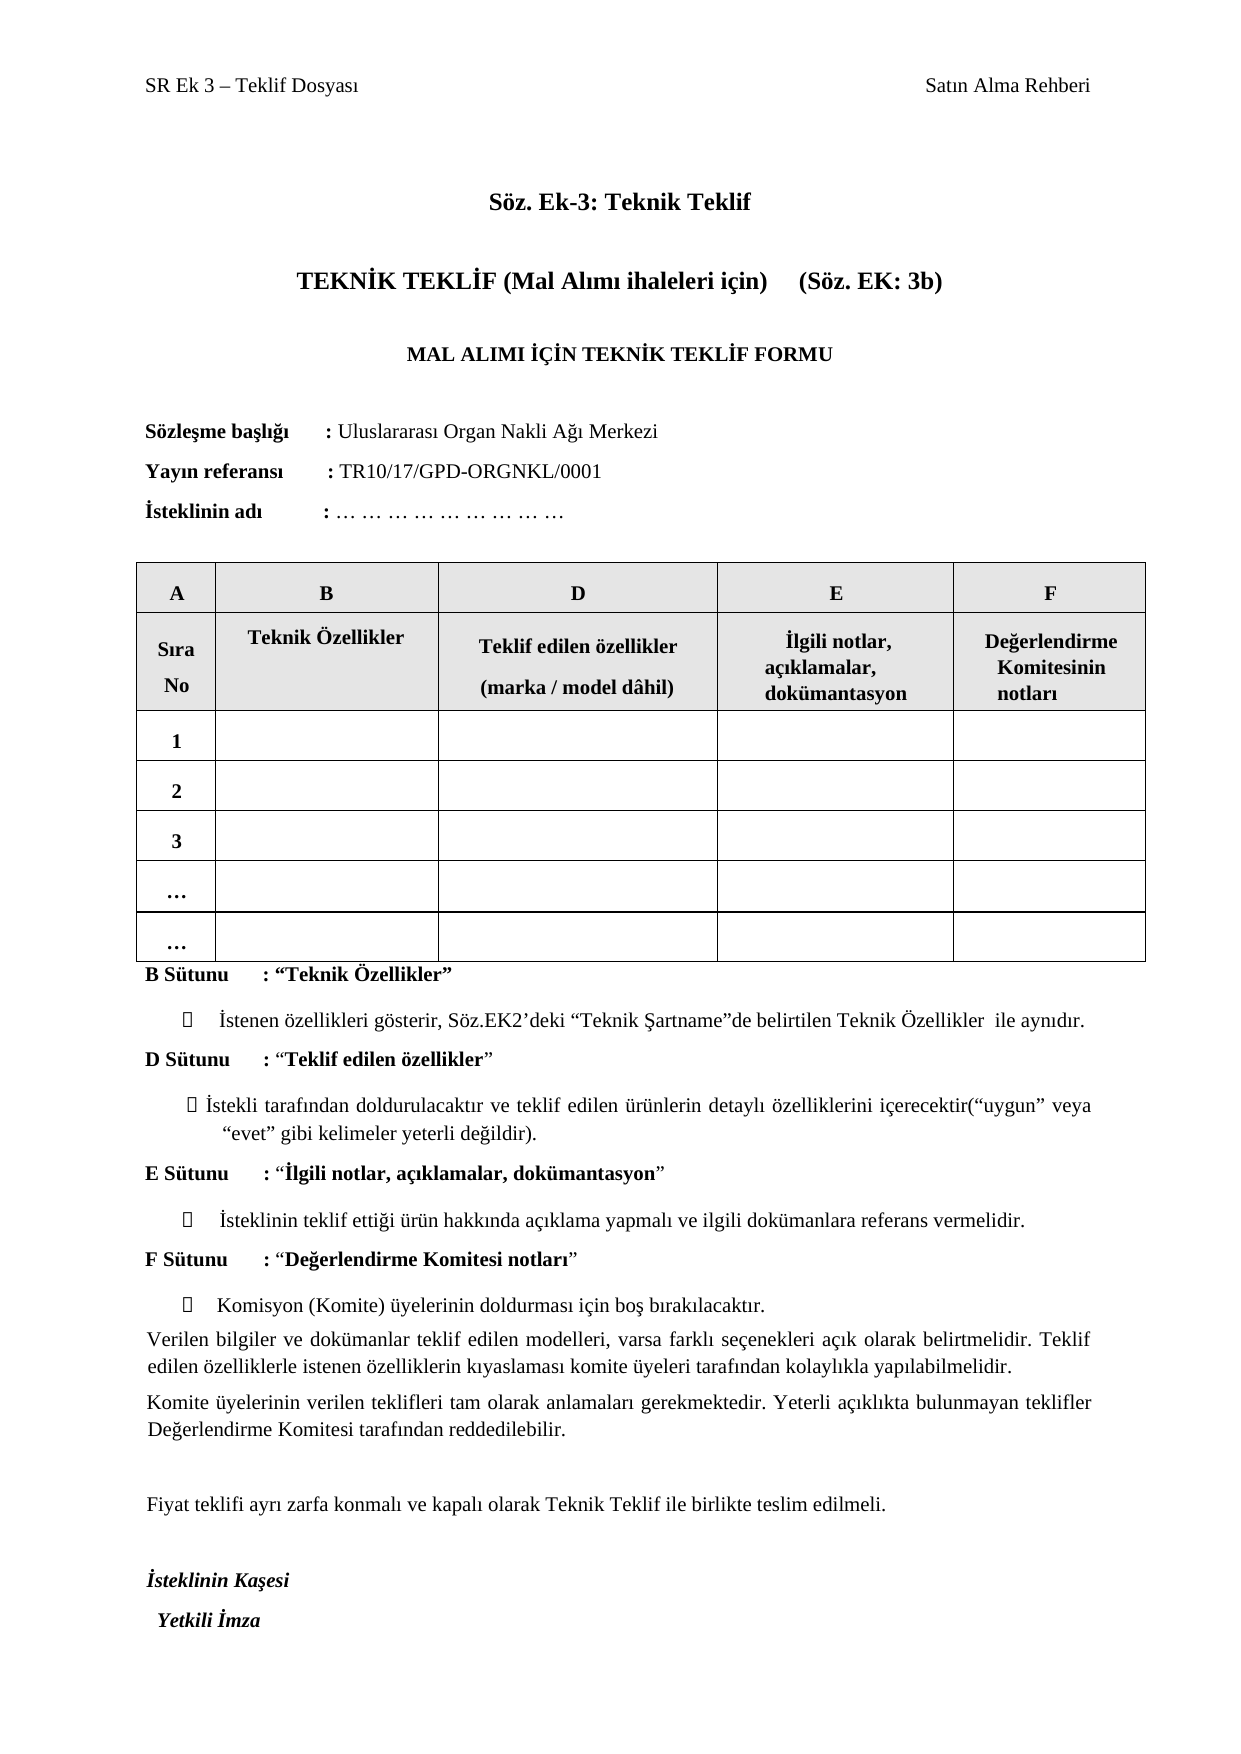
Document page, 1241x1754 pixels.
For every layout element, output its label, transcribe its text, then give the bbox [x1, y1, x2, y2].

subtitle D Sütunu : “Teklif edilen özellikler” [145, 1047, 1177, 1071]
table_cell [718, 761, 953, 810]
text  İsteklinin teklif ettiği ürün hakkında açıklama yapmalı ve ilgili dokümanlara referans vermelidir. [145, 1205, 1177, 1233]
text  Komisyon (Komite) üyelerinin doldurması için boş bırakılacaktır. [145, 1290, 1177, 1318]
table_cell [954, 861, 1145, 911]
text Komite üyelerinin verilen teklifleri tam olarak anlamaları gerekmektedir. Yeterli açıklıkta bulunmayan teklifler Değerlendirme Komitesi tarafından reddedilebilir. [146, 1390, 1093, 1441]
table_cell Sıra No [137, 613, 215, 710]
text B Sütunu : “Teknik Özellikler” [145, 962, 1177, 986]
table_header B [216, 563, 438, 612]
table_cell [954, 913, 1145, 961]
table_cell [954, 761, 1145, 810]
table_cell … [137, 913, 215, 961]
text İsteklinin adı : … … … … … … … … … [145, 499, 1177, 523]
table_cell [439, 711, 717, 760]
text  İstenen özellikleri gösterir, Söz.EK2’deki “Teknik Şartname”de belirtilen Teknik Özellikler ile aynıdır. [145, 1006, 1177, 1034]
text Sözleşme başlığı : Uluslararası Organ Nakli Ağı Merkezi [145, 418, 1177, 443]
table_cell [216, 761, 438, 810]
table_header F [954, 563, 1145, 612]
table_cell [216, 861, 438, 911]
table_cell [216, 711, 438, 760]
table_cell 2 [137, 761, 215, 810]
table_cell [954, 711, 1145, 760]
table_cell [439, 913, 717, 961]
text Söz. Ek-3: Teknik Teklif [145, 187, 751, 216]
table_cell [439, 861, 717, 911]
table_cell [718, 861, 953, 911]
table_cell İlgili notlar, açıklamalar, dokümantasyon [718, 613, 953, 710]
table_cell [718, 913, 953, 961]
text E Sütunu : “İlgili notlar, açıklamalar, dokümantasyon” [145, 1161, 1177, 1185]
table_cell [216, 811, 438, 860]
text Verilen bilgiler ve dokümanlar teklif edilen modelleri, varsa farklı seçenekleri açık olarak belirtmelidir. Teklif edilen özelliklerle istenen özelliklerin kıyaslaması komite üyeleri tarafından kolaylıkla yapılabilmelidir. [146, 1327, 1093, 1378]
table_cell [216, 913, 438, 961]
table_header D [439, 563, 717, 612]
subtitle TEKNİK TEKLİF (Mal Alımı ihaleleri için) (Söz. EK: 3b) [145, 266, 1094, 294]
subtitle MAL ALIMI İÇİN TEKNİK TEKLİF FORMU [145, 342, 1095, 366]
table_cell Teknik Özellikler [216, 613, 438, 710]
table_cell [718, 811, 953, 860]
table_cell 3 [137, 811, 215, 860]
table_cell Değerlendirme Komitesinin notları [954, 613, 1145, 710]
table_cell [954, 811, 1145, 860]
subtitle F Sütunu : “Değerlendirme Komitesi notları” [145, 1247, 1177, 1271]
text Yayın referansı : TR10/17/GPD-ORGNKL/0001 [145, 459, 1177, 483]
text İsteklinin Kaşesi [146, 1568, 1177, 1592]
table_header E [718, 563, 953, 612]
table_cell Teklif edilen özellikler (marka / model dâhil) [439, 613, 717, 710]
text Fiyat teklifi ayrı zarfa konmalı ve kapalı olarak Teknik Teklif ile birlikte teslim edilmeli. [146, 1492, 1093, 1516]
text Yetkili İmza [146, 1608, 1177, 1632]
table_cell 1 [137, 711, 215, 760]
table_cell [718, 711, 953, 760]
table_cell [439, 761, 717, 810]
text  İstekli tarafından doldurulacaktır ve teklif edilen ürünlerin detaylı özelliklerini içerecektir(“uygun” veya “evet” gibi kelimeler yeterli değildir). [186, 1090, 1093, 1145]
table_header A [137, 563, 215, 612]
table_cell … [137, 861, 215, 911]
table_cell [439, 811, 717, 860]
